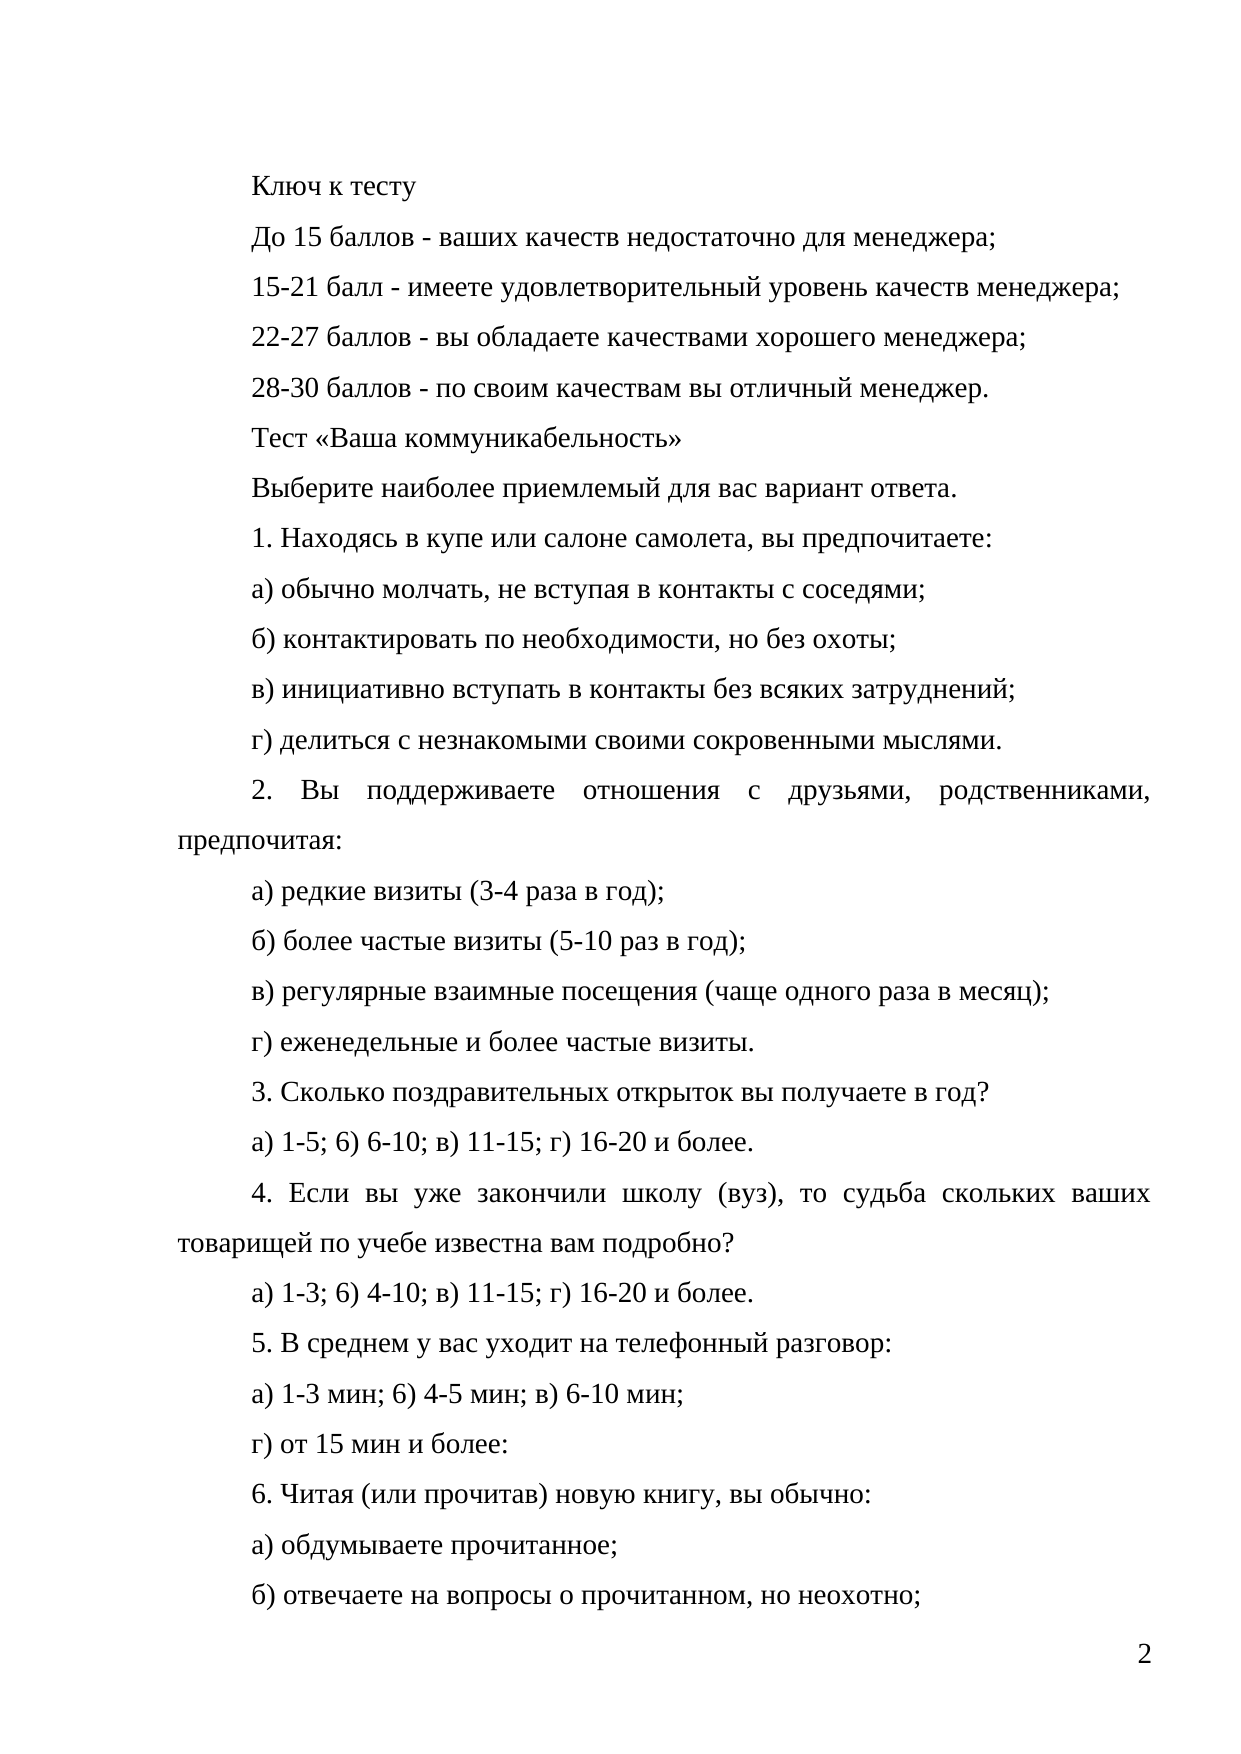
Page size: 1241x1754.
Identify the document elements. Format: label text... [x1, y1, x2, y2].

text 3. Сколько поздравительных открыток вы получаете в год? [177, 1074, 1152, 1108]
text б) контактировать по необходимости, но без охоты; [177, 621, 1152, 655]
text 1. Находясь в купе или салоне самолета, вы предпочитаете: [177, 521, 1152, 554]
text 4. Если вы уже закончили школу (вуз), то судьба скольких ваших товарищей по учебе известна вам подробно? [177, 1175, 1152, 1258]
text До 15 баллов - ваших качеств недостаточно для менеджера; [177, 219, 1152, 252]
text 2. Вы поддерживаете отношения с друзьями, родственниками, предпочитая: [177, 772, 1152, 856]
text б) более частые визиты (5-10 раз в год); [177, 923, 1152, 957]
text г) делиться с незнакомыми своими сокровенными мыслями. [177, 722, 1152, 755]
text в) регулярные взаимные посещения (чаще одного раза в месяц); [177, 973, 1152, 1007]
text г) еженедельные и более частые визиты. [177, 1024, 1152, 1057]
text а) 1-3; 6) 4-10; в) 11-15; г) 16-20 и более. [177, 1275, 1152, 1309]
text 15-21 балл - имеете удовлетворительный уровень качеств менеджера; [177, 269, 1152, 303]
text г) от 15 мин и более: [177, 1426, 1152, 1460]
text 6. Читая (или прочитав) новую книгу, вы обычно: [177, 1477, 1152, 1510]
text Выберите наиболее приемлемый для вас вариант ответа. [177, 470, 1152, 504]
text а) обычно молчать, не вступая в контакты с соседями; [177, 571, 1152, 604]
text а) редкие визиты (3-4 раза в год); [177, 873, 1152, 906]
text а) 1-5; 6) 6-10; в) 11-15; г) 16-20 и более. [177, 1124, 1152, 1158]
text 28-30 баллов - по своим качествам вы отличный менеджер. [177, 370, 1152, 403]
text б) отвечаете на вопросы о прочитанном, но неохотно; [177, 1577, 1152, 1611]
text в) инициативно вступать в контакты без всяких затруднений; [177, 672, 1152, 705]
text а) обдумываете прочитанное; [177, 1527, 1152, 1560]
text Ключ к тесту [177, 168, 1152, 202]
text а) 1-3 мин; 6) 4-5 мин; в) 6-10 мин; [177, 1376, 1152, 1409]
text 22-27 баллов - вы обладаете качествами хорошего менеджера; [177, 319, 1152, 353]
text 5. В среднем у вас уходит на телефонный разговор: [177, 1326, 1152, 1359]
text Тест «Ваша коммуникабельность» [177, 420, 1152, 453]
